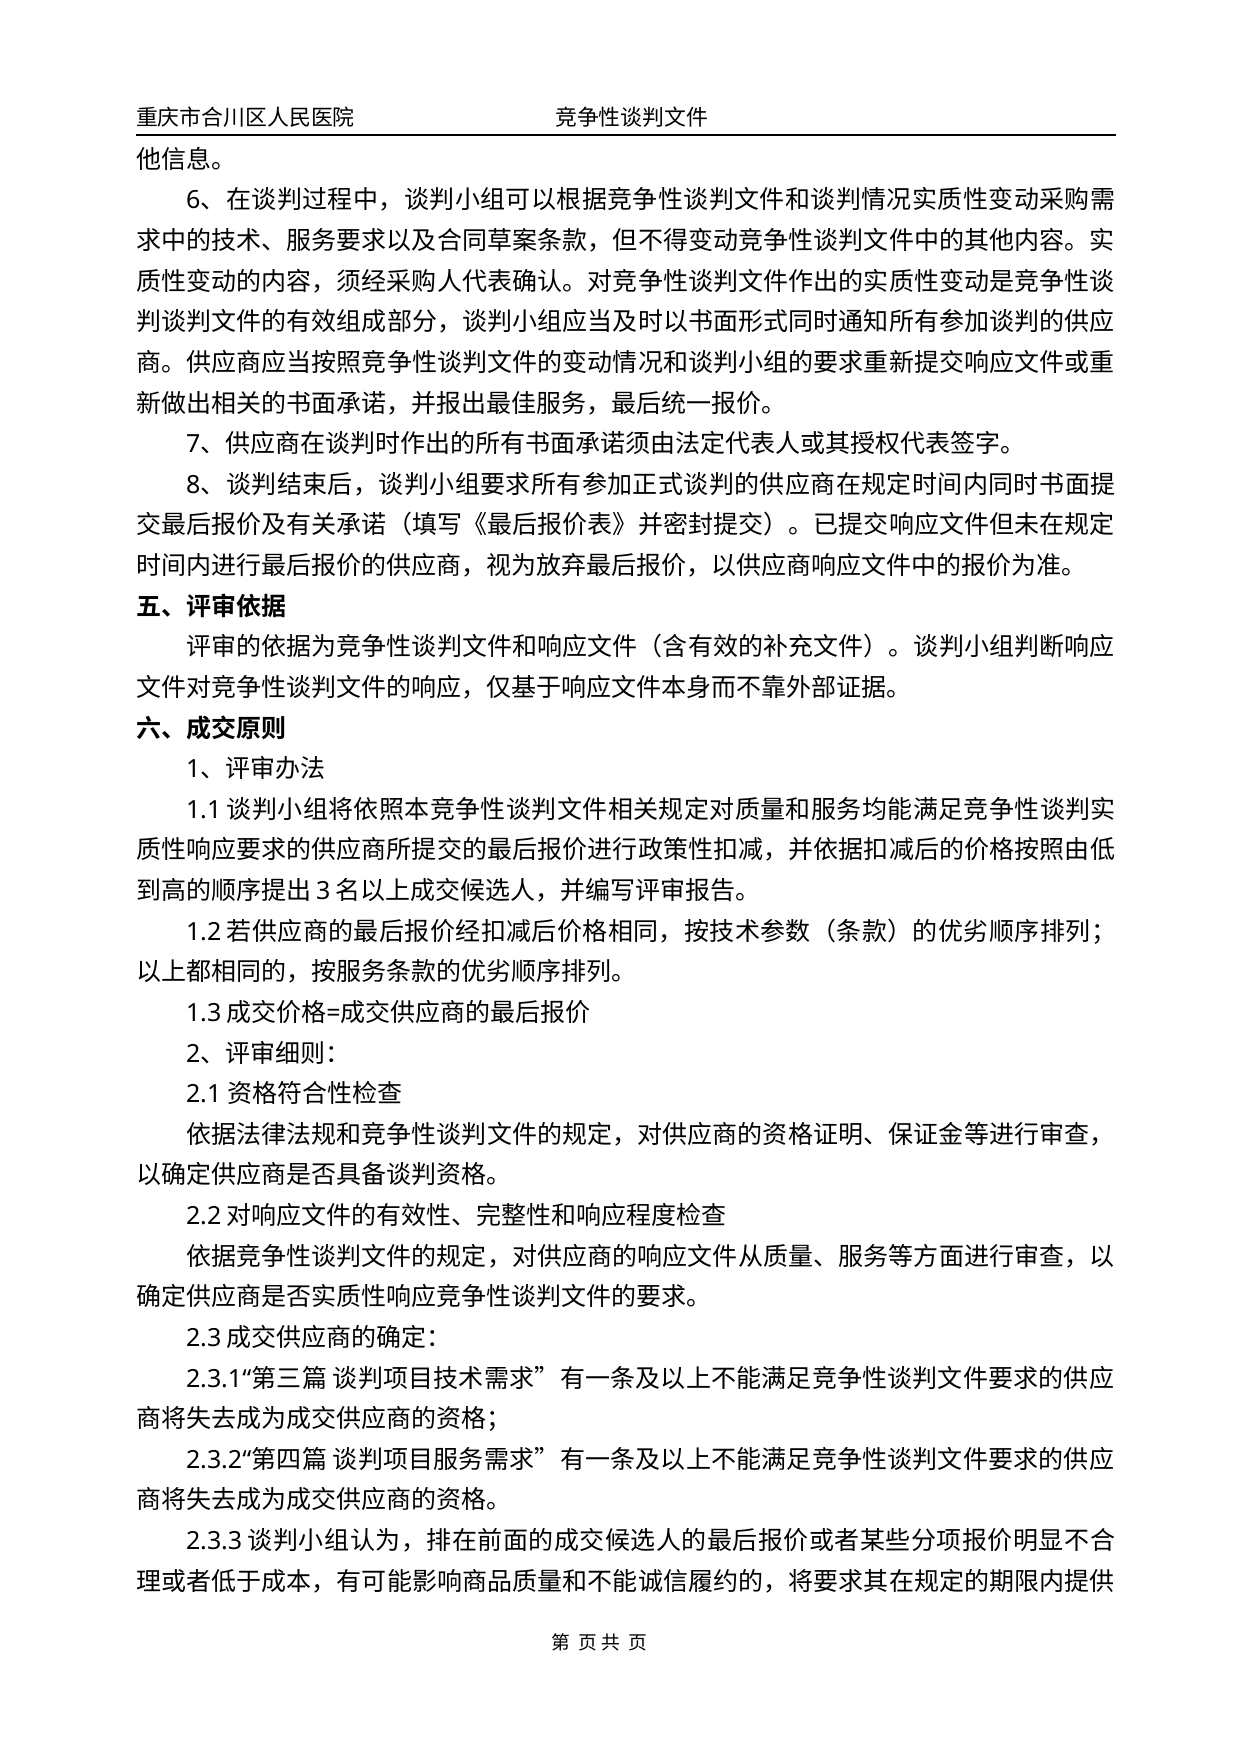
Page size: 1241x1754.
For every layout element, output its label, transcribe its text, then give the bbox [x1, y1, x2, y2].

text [136, 136, 1116, 176]
text 8、谈判结束后，谈判小组要求所有参加正式谈判的供应商在规定时间内同时书面提交最后报价及有关承诺（填写《最后报价表》并密封提交）。已提交响应文件但未在规定时间内进行最后报价的供应商，视为放弃最后报价，以供应商响应文件中的报价为准。 [136, 461, 1116, 583]
text 1.3成交价格=成交供应商的最后报价 [136, 989, 1116, 1029]
subtitle 六、成交原则 [136, 704, 1116, 745]
text 2.3.1“第三篇 谈判项目技术需求”有一条及以上不能满足竞争性谈判文件要求的供应商将失去成为成交供应商的资格； [136, 1354, 1116, 1436]
text 2、评审细则： [136, 1029, 1116, 1070]
text 7、供应商在谈判时作出的所有书面承诺须由法定代表人或其授权代表签字。 [136, 420, 1116, 461]
text 1.2若供应商的最后报价经扣减后价格相同，按技术参数（条款）的优劣顺序排列；以上都相同的，按服务条款的优劣顺序排列。 [136, 908, 1116, 989]
subtitle 五、评审依据 [136, 583, 1116, 623]
text 依据竞争性谈判文件的规定，对供应商的响应文件从质量、服务等方面进行审查，以确定供应商是否实质性响应竞争性谈判文件的要求。 [136, 1233, 1116, 1314]
text 2.2对响应文件的有效性、完整性和响应程度检查 [136, 1192, 1116, 1233]
text 2.3成交供应商的确定： [136, 1314, 1116, 1354]
text 6、在谈判过程中，谈判小组可以根据竞争性谈判文件和谈判情况实质性变动采购需求中的技术、服务要求以及合同草案条款，但不得变动竞争性谈判文件中的其他内容。实质性变动的内容，须经采购人代表确认。对竞争性谈判文件作出的实质性变动是竞争性谈判谈判文件的有效组成部分，谈判小组应当及时以书面形式同时通知所有参加谈判的供应商。供应商应当按照竞争性谈判文件的变动情况和谈判小组的要求重新提交响应文件或重新做出相关的书面承诺，并报出最佳服务，最后统一报价。 [136, 176, 1116, 420]
text 依据法律法规和竞争性谈判文件的规定，对供应商的资格证明、保证金等进行审查，以确定供应商是否具备谈判资格。 [136, 1111, 1116, 1192]
text 1、评审办法 [136, 745, 1116, 786]
text 2.3.2“第四篇 谈判项目服务需求”有一条及以上不能满足竞争性谈判文件要求的供应商将失去成为成交供应商的资格。 [136, 1436, 1116, 1517]
text 2.1 资格符合性检查 [136, 1070, 1116, 1111]
text 评审的依据为竞争性谈判文件和响应文件（含有效的补充文件）。谈判小组判断响应文件对竞争性谈判文件的响应，仅基于响应文件本身而不靠外部证据。 [136, 623, 1116, 704]
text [136, 1517, 1116, 1598]
text 1.1谈判小组将依照本竞争性谈判文件相关规定对质量和服务均能满足竞争性谈判实质性响应要求的供应商所提交的最后报价进行政策性扣减，并依据扣减后的价格按照由低到高的顺序提出3名以上成交候选人，并编写评审报告。 [136, 786, 1116, 908]
